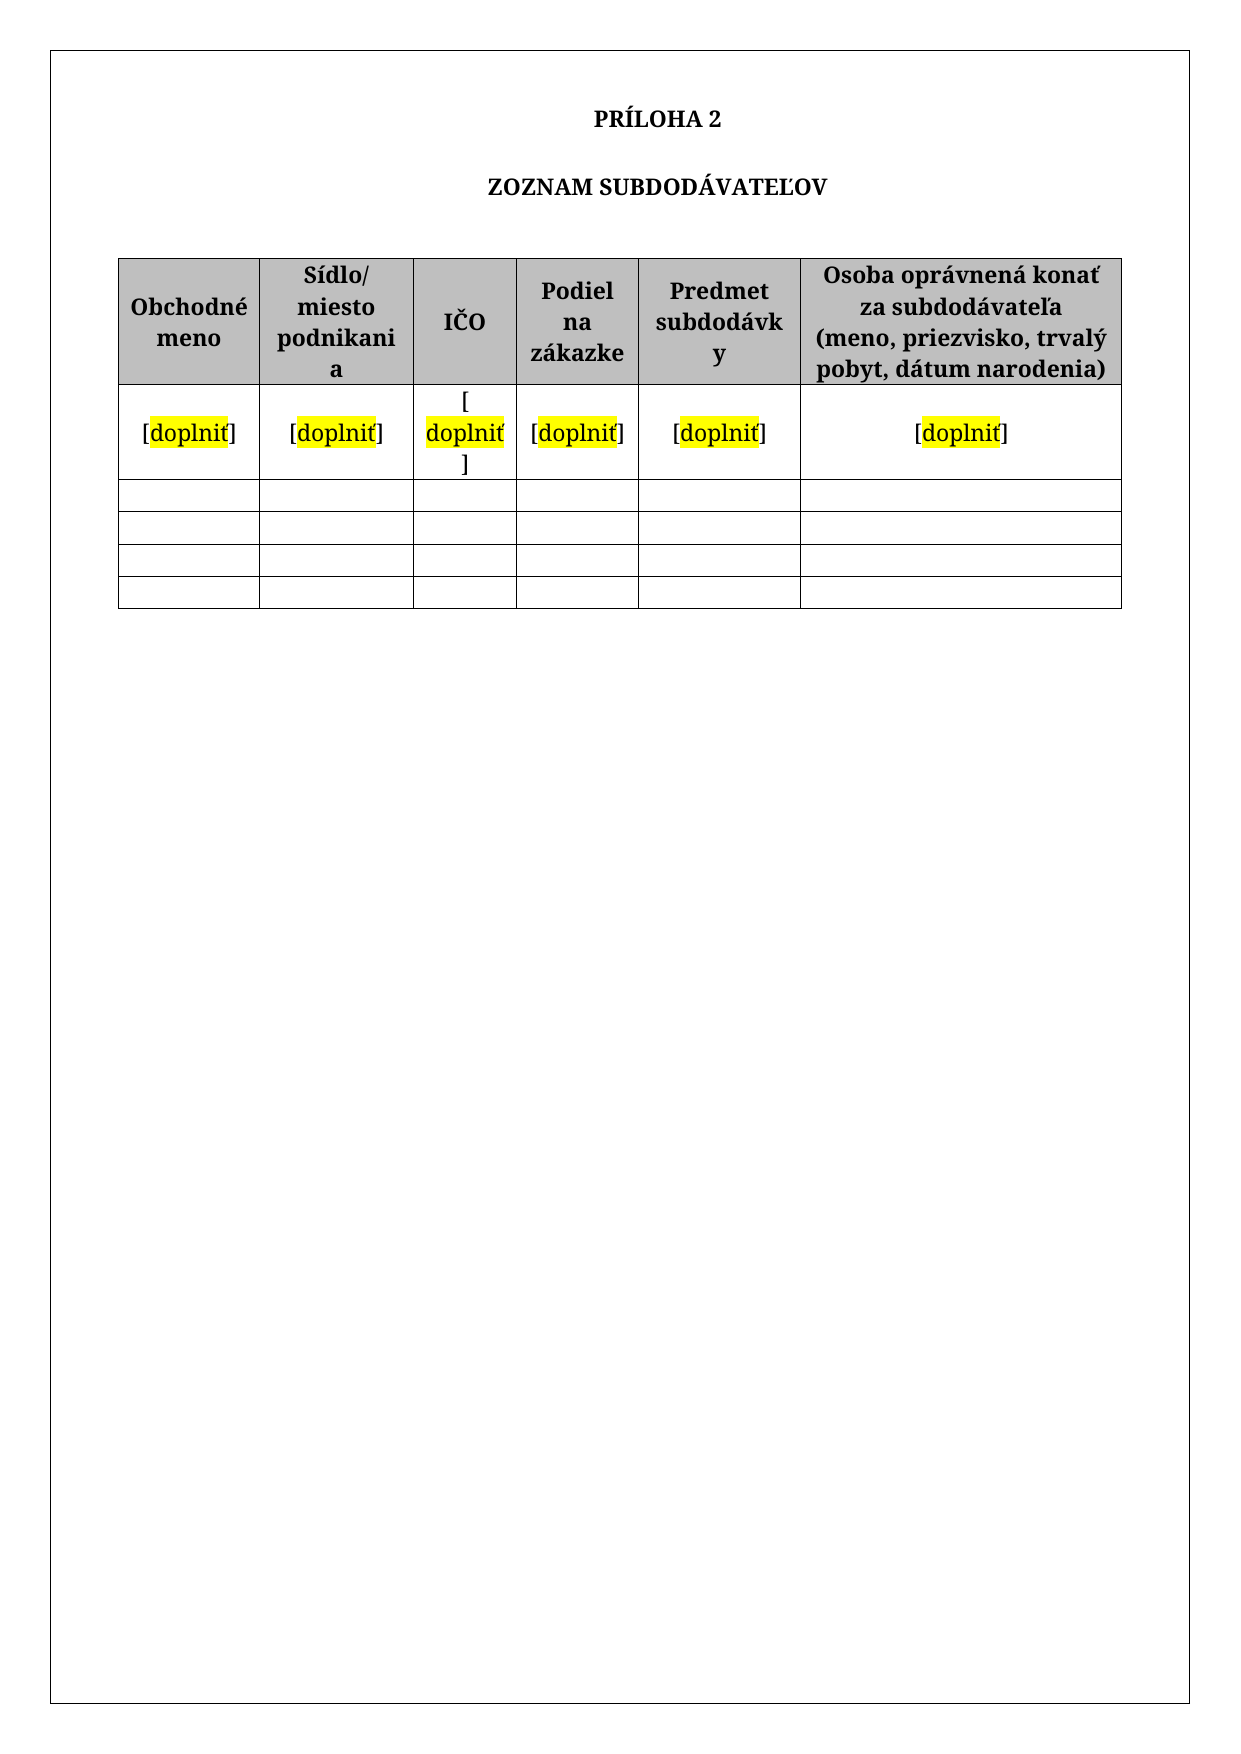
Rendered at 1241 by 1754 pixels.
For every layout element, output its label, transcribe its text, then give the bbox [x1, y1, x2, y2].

table_cell [260, 577, 413, 608]
list PRÍLOHA 2 [193, 103, 1122, 134]
table_cell [517, 577, 638, 608]
table_cell [119, 545, 259, 576]
table_cell [414, 480, 516, 511]
table_cell [801, 512, 1121, 543]
table_cell [517, 545, 638, 576]
table_cell [414, 512, 516, 543]
table_cell [639, 545, 800, 576]
table_cell [doplniť] [801, 385, 1121, 479]
table_cell [119, 512, 259, 543]
table_cell [doplniť] [414, 385, 516, 479]
table_cell [119, 480, 259, 511]
table_cell [414, 545, 516, 576]
table_cell [639, 480, 800, 511]
table_cell [doplniť] [639, 385, 800, 479]
table_header Sídlo/miesto podnikania [260, 259, 413, 384]
table_cell [801, 480, 1121, 511]
list ZOZNAM SUBDODÁVATEĽOV [193, 171, 1122, 202]
table_cell [260, 480, 413, 511]
table_header IČO [414, 259, 516, 384]
table_header Predmet subdodávky [639, 259, 800, 384]
table_cell [doplniť] [119, 385, 259, 479]
table_cell [517, 512, 638, 543]
table_cell [119, 577, 259, 608]
table_header Osoba oprávnená konať za subdodávateľa (meno, priezvisko, trvalý pobyt, dátum narodenia) [801, 259, 1121, 384]
table_cell [260, 545, 413, 576]
table_cell [801, 577, 1121, 608]
table_cell [doplniť] [517, 385, 638, 479]
table_cell [517, 480, 638, 511]
table_cell [639, 512, 800, 543]
table_cell [260, 512, 413, 543]
table_header Podiel na zákazke [517, 259, 638, 384]
table_cell [doplniť] [260, 385, 413, 479]
table_header Obchodné meno [119, 259, 259, 384]
table_cell [801, 545, 1121, 576]
table_cell [639, 577, 800, 608]
table_cell [414, 577, 516, 608]
